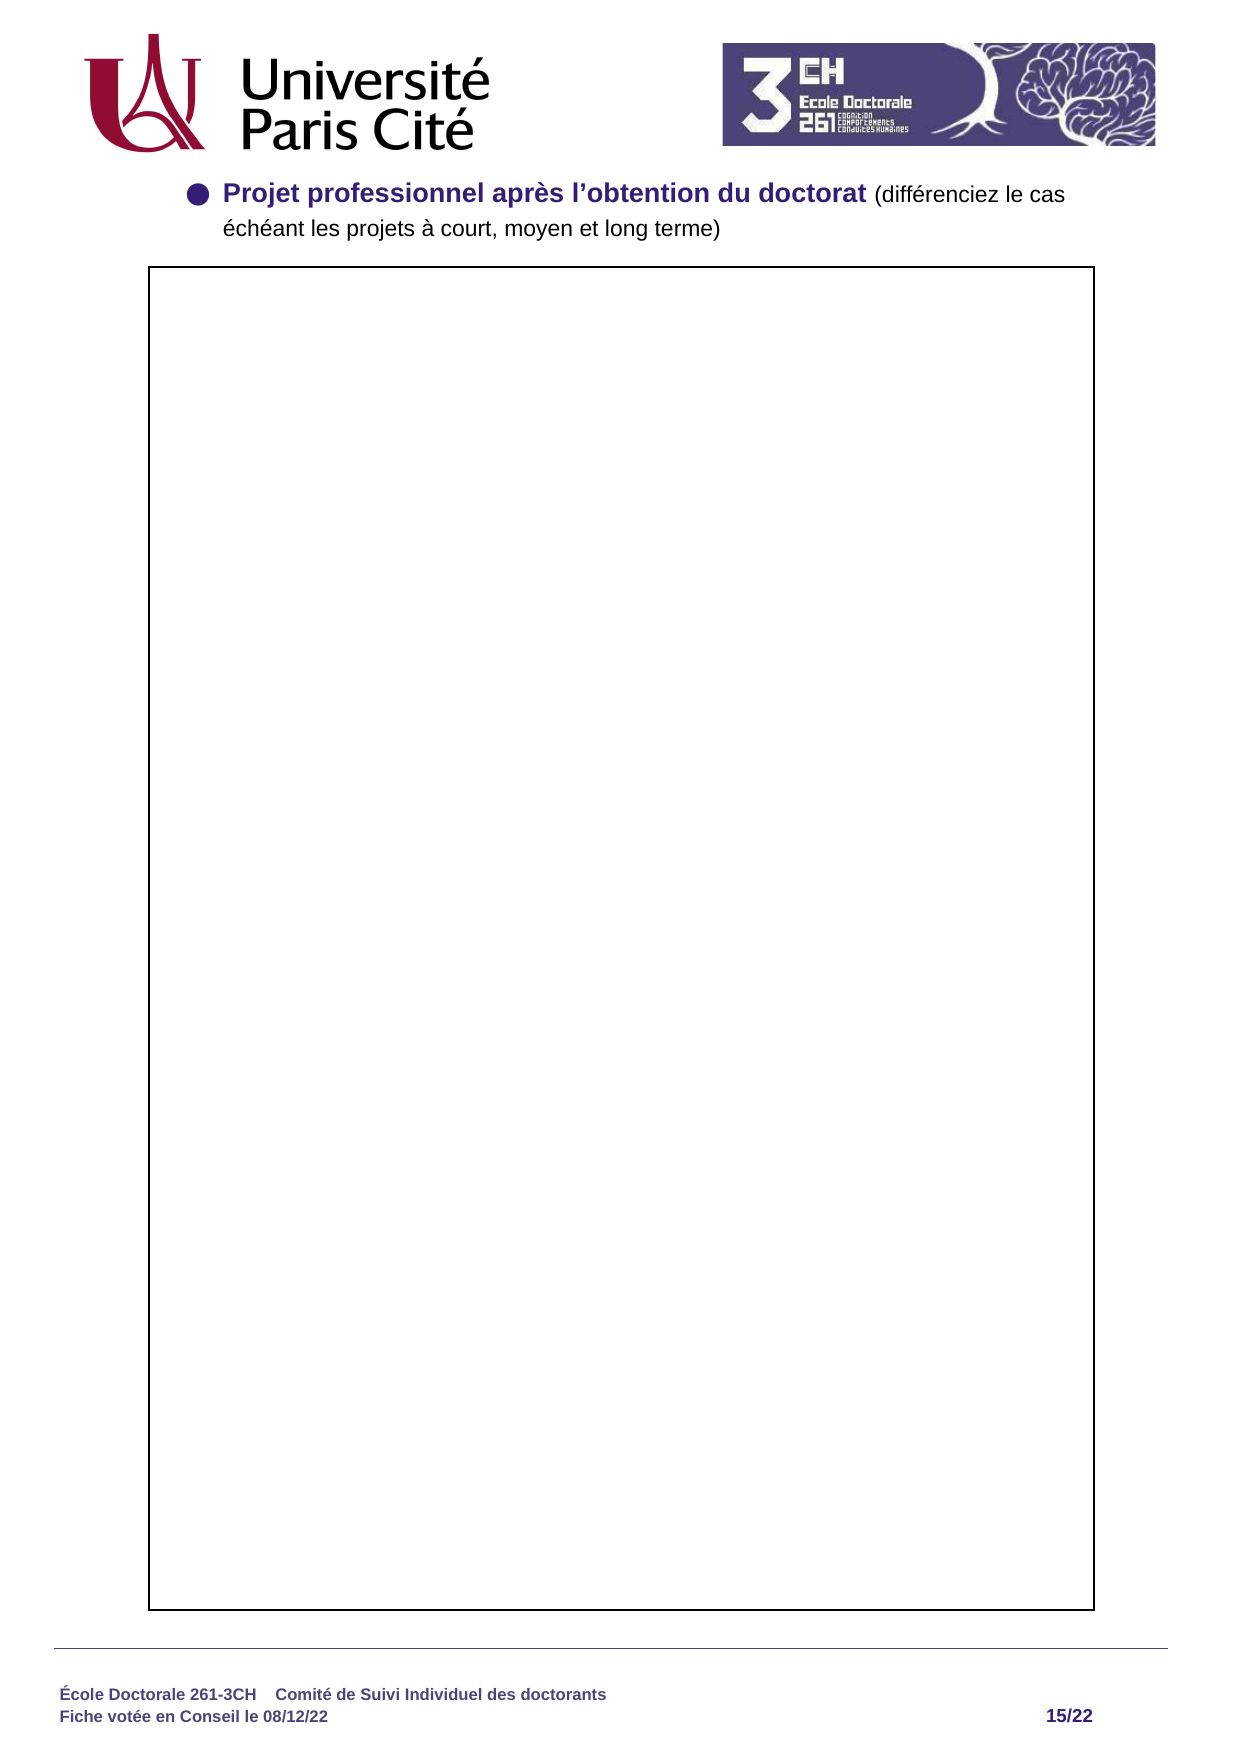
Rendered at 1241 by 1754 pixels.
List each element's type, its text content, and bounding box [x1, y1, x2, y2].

list Projet professionnel après l’obtention du doctorat (différenciez le cas échéant les projets à court, moyen et long terme) [185, 171, 1093, 241]
table_header [150, 268, 1093, 1609]
picture [722, 43, 1156, 146]
picture [53, 18, 523, 172]
